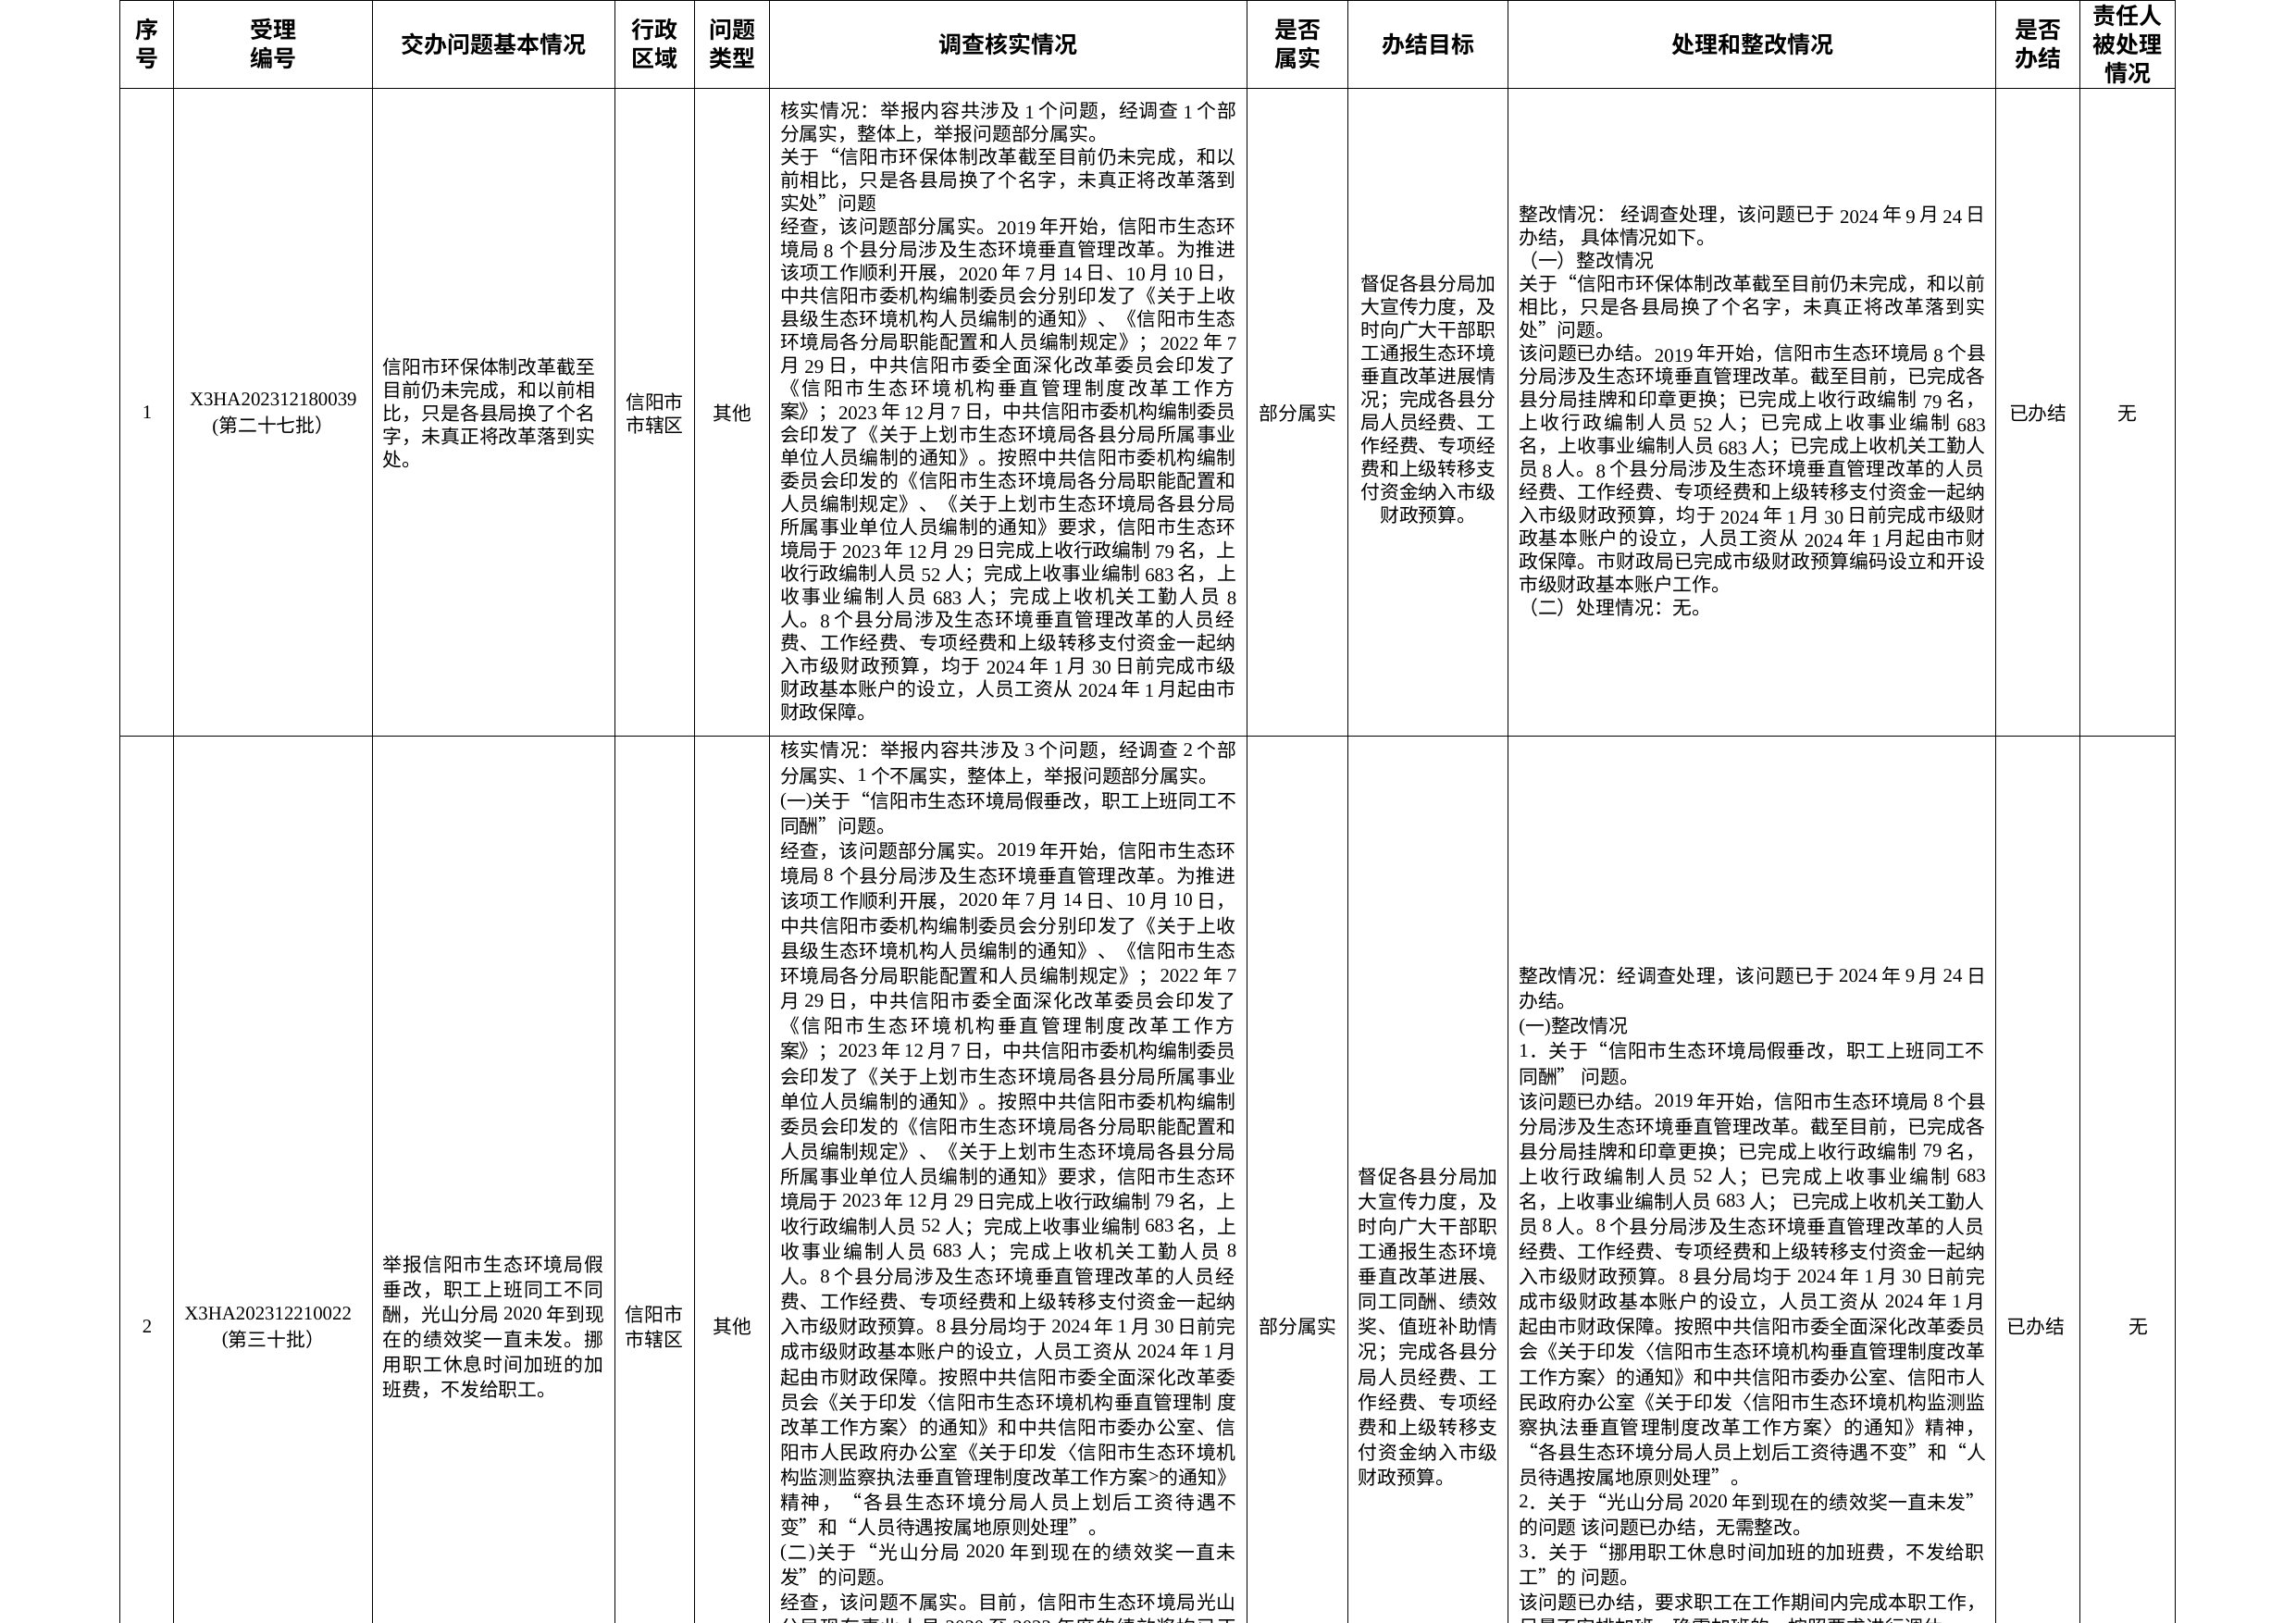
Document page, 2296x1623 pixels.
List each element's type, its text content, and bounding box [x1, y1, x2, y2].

table_header 调查核实情况 [770, 1, 1247, 88]
table_cell 无 [2080, 89, 2175, 736]
table_cell 整改情况： 经调查处理，该问题已于2024年9月24日办结， 具体情况如下。 （一）整改情况 关于“信阳市环保体制改革截至目前仍未完成，和以前相比，只是各县局换了个名字，未真正将改革落到实处”问题。 该问题已办结。2019年开始，信阳市生态环境局8个县分局涉及生态环境垂直管理改革。截至目前，已完成各县分局挂牌和印章更换；已完成上收行政编制79名，上收行政编制人员52人；已完成上收事业编制683名，上收事业编制人员683人；已完成上收机关工勤人员8人。8个县分局涉及生态环境垂直管理改革的人员经费、工作经费、专项经费和上级转移支付资金一起纳入市级财政预算，均于2024年1月30日前完成市级财政基本账户的设立，人员工资从2024年1月起由市财政保障。市财政局已完成市级财政预算编码设立和开设市级财政基本账户工作。 （二）处理情况：无。 [1508, 89, 1995, 736]
table_header 是否 属实 [1247, 1, 1347, 88]
table_cell 2 [120, 737, 173, 1623]
table_cell 部分属实 [1247, 89, 1347, 736]
table_cell 其他 [695, 89, 769, 736]
table_cell 其他 [695, 737, 769, 1623]
table_cell 1 [120, 89, 173, 736]
table_header 处理和整改情况 [1508, 1, 1995, 88]
table_cell 部分属实 [1247, 737, 1347, 1623]
table_cell 无 [2080, 737, 2175, 1623]
table_cell 整改情况：经调查处理，该问题已于2024年9月24日办结。 (一)整改情况 1．关于“信阳市生态环境局假垂改，职工上班同工不同酬” 问题。 该问题已办结。2019年开始，信阳市生态环境局8个县分局涉及生态环境垂直管理改革。截至目前，已完成各县分局挂牌和印章更换；已完成上收行政编制79名，上收行政编制人员52人；已完成上收事业编制683名，上收事业编制人员683人； 已完成上收机关工勤人员8人。8个县分局涉及生态环境垂直管理改革的人员经费、工作经费、专项经费和上级转移支付资金一起纳入市级财政预算。8县分局均于2024年1月30日前完成市级财政基本账户的设立，人员工资从2024年1月起由市财政保障。按照中共信阳市委全面深化改革委员会《关于印发〈信阳市生态环境机构垂直管理制度改革工作方案〉的通知》和中共信阳市委办公室、信阳市人民政府办公室《关于印发〈信阳市生态环境机构监测监察执法垂直管理制度改革工作方案〉的通知》精神，“各县生态环境分局人员上划后工资待遇不变”和“人员待遇按属地原则处理”。 2．关于“光山分局2020年到现在的绩效奖一直未发”的问题 该问题已办结，无需整改。 3．关于“挪用职工休息时间加班的加班费，不发给职工”的 问题。 该问题已办结，要求职工在工作期间内完成本职工作，尽量不安排加班。确需加班的，按照要求进行调休。 (二)处理情况：无。 [1508, 737, 1995, 1623]
table_header 交办问题基本情况 [373, 1, 614, 88]
table_cell 信阳市市辖区 [615, 89, 694, 736]
table_header 问题 类型 [695, 1, 769, 88]
table_header 受理 编号 [174, 1, 372, 88]
table_header 办结目标 [1348, 1, 1508, 88]
table_cell 已办结 [1996, 89, 2079, 736]
table_header 序号 [120, 1, 173, 88]
table_cell 督促各县分局加大宣传力度，及时向广大干部职工通报生态环境垂直改革进展情况；完成各县分局人员经费、工作经费、专项经费和上级转移支付资金纳入市级财政预算。 [1348, 89, 1508, 736]
table_header 行政 区域 [615, 1, 694, 88]
table_cell 已办结 [1996, 737, 2079, 1623]
table_cell 举报信阳市生态环境局假垂改，职工上班同工不同酬，光山分局2020年到现在的绩效奖一直未发。挪用职工休息时间加班的加班费，不发给职工。 [373, 737, 614, 1623]
table_header 责任人被处理情况 [2080, 1, 2175, 88]
table_header 是否 办结 [1996, 1, 2079, 88]
table_cell 核实情况：举报内容共涉及1个问题，经调查1个部分属实，整体上，举报问题部分属实。 关于“信阳市环保体制改革截至目前仍未完成，和以前相比，只是各县局换了个名字，未真正将改革落到实处”问题 经查，该问题部分属实。2019年开始，信阳市生态环境局8 个县分局涉及生态环境垂直管理改革。为推进该项工作顺利开展，2020年7月14日、10月10日，中共信阳市委机构编制委员会分别印发了《关于上收县级生态环境机构人员编制的通知》、《信阳市生态环境局各分局职能配置和人员编制规定》；2022年7月29日，中共信阳市委全面深化改革委员会印发了《信阳市生态环境机构垂直管理制度改革工作方案》；2023年12月7日，中共信阳市委机构编制委员会印发了《关于上划市生态环境局各县分局所属事业单位人员编制的通知》。按照中共信阳市委机构编制委员会印发的《信阳市生态环境局各分局职能配置和人员编制规定》、《关于上划市生态环境局各县分局所属事业单位人员编制的通知》要求，信阳市生态环境局于2023年12月29日完成上收行政编制79名，上收行政编制人员52人；完成上收事业编制683名，上收事业编制人员683人；完成上收机关工勤人员8人。8个县分局涉及生态环境垂直管理改革的人员经费、工作经费、专项经费和上级转移支付资金一起纳入市级财政预算，均于2024年1月30日前完成市级财政基本账户的设立，人员工资从2024年1月起由市财政保障。 [770, 89, 1247, 736]
table_cell 信阳市市辖区 [615, 737, 694, 1623]
table_cell 核实情况：举报内容共涉及3个问题，经调查2个部分属实、1个不属实，整体上，举报问题部分属实。 (一)关于“信阳市生态环境局假垂改，职工上班同工不同酬”问题。 经查，该问题部分属实。2019年开始，信阳市生态环境局8 个县分局涉及生态环境垂直管理改革。为推进该项工作顺利开展，2020年7月14日、10月10日，中共信阳市委机构编制委员会分别印发了《关于上收县级生态环境机构人员编制的通知》、《信阳市生态环境局各分局职能配置和人员编制规定》；2022年7月29日，中共信阳市委全面深化改革委员会印发了《信阳市生态环境机构垂直管理制度改革工作方案》；2023年12月7日，中共信阳市委机构编制委员会印发了《关于上划市生态环境局各县分局所属事业单位人员编制的通知》。按照中共信阳市委机构编制委员会印发的《信阳市生态环境局各分局职能配置和人员编制规定》、《关于上划市生态环境局各县分局所属事业单位人员编制的通知》要求，信阳市生态环境局于2023年12月29日完成上收行政编制79名，上收行政编制人员52人；完成上收事业编制683名，上收事业编制人员683人；完成上收机关工勤人员8人。8个县分局涉及生态环境垂直管理改革的人员经费、工作经费、专项经费和上级转移支付资金一起纳入市级财政预算。8县分局均于2024年1月30日前完成市级财政基本账户的设立，人员工资从2024年1月起由市财政保障。按照中共信阳市委全面深化改革委员会《关于印发〈信阳市生态环境机构垂直管理制 度改革工作方案〉的通知》和中共信阳市委办公室、信阳市人民政府办公室《关于印发〈信阳市生态环境机构监测监察执法垂直管理制度改革工作方案>的通知》精神，“各县生态环境分局人员上划后工资待遇不变”和“人员待遇按属地原则处理”。 (二)关于“光山分局2020年到现在的绩效奖一直未发”的问题。 经查，该问题不属实。目前，信阳市生态环境局光山分局现有事业人员2020至2023年度的绩效奖均已正常发放到位。 （三）关于“挪用职工休息时间加班的加班费，不发给职工” 的问题。 经查，该问题部分属实。根据《中共河南省委组织部河南省人力资源和社会保障厅河南省财政厅关于进一步加强机关事业单位岗位津贴和福利管理工作的通知》(豫人社办〔2019〕77号)规定，信阳市生态环境局光山分局干部职工双休日和节假日值班，均已按标准发放了值班补助；经走访该单位内设股室、队、站了解，因环保工作任务较重，工作时间之外临时安排干部职工加班不发加班费情况属实。 [770, 737, 1247, 1623]
table_cell X3HA202312180039 (第二十七批） [174, 89, 372, 736]
table_cell 信阳市环保体制改革截至目前仍未完成，和以前相比，只是各县局换了个名字，未真正将改革落到实处。 [373, 89, 614, 736]
table_cell X3HA202312210022 (第三十批） [174, 737, 372, 1623]
table_cell 督促各县分局加大宣传力度，及时向广大干部职工通报生态环境垂直改革进展、同工同酬、绩效奖、值班补助情况；完成各县分局人员经费、工作经费、专项经费和上级转移支付资金纳入市级财政预算。 [1348, 737, 1508, 1623]
